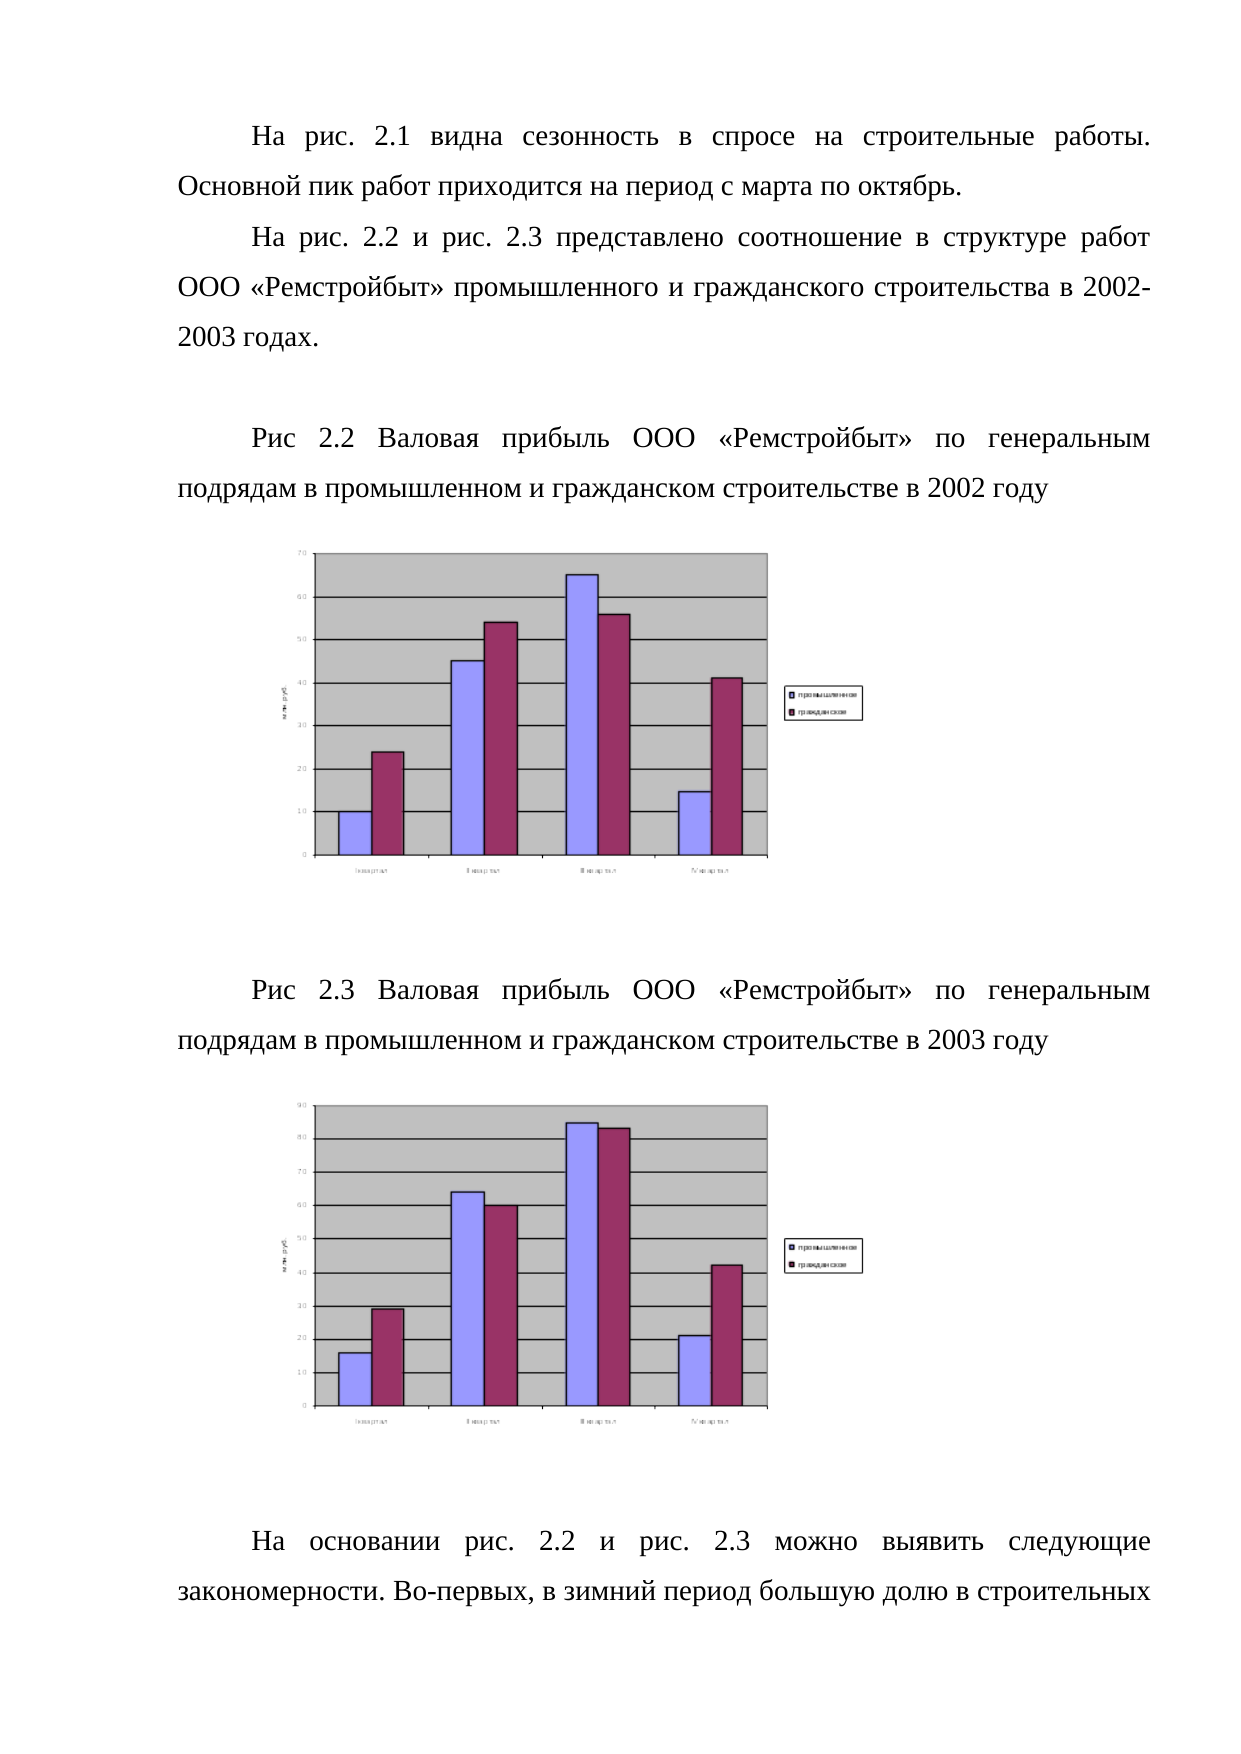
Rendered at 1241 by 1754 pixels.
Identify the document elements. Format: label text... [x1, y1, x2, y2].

text На рис. 2.2 и рис. 2.3 представлено соотношение в структуре работ ООО «Ремстройбыт» промышленного и гражданского строительства в 2002-2003 годах. [177, 219, 1152, 353]
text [177, 1523, 1152, 1606]
text Рис 2.3 Валовая прибыль ООО «Ремстройбыт» по генеральным подрядам в промышленном и гражданском строительстве в 2003 году [177, 972, 1152, 1056]
text Рис 2.2 Валовая прибыль ООО «Ремстройбыт» по генеральным подрядам в промышленном и гражданском строительстве в 2002 году [177, 420, 1152, 504]
text На рис. 2.1 видна сезонность в спросе на строительные работы. Основной пик работ приходится на период с марта по октябрь. [177, 118, 1152, 202]
